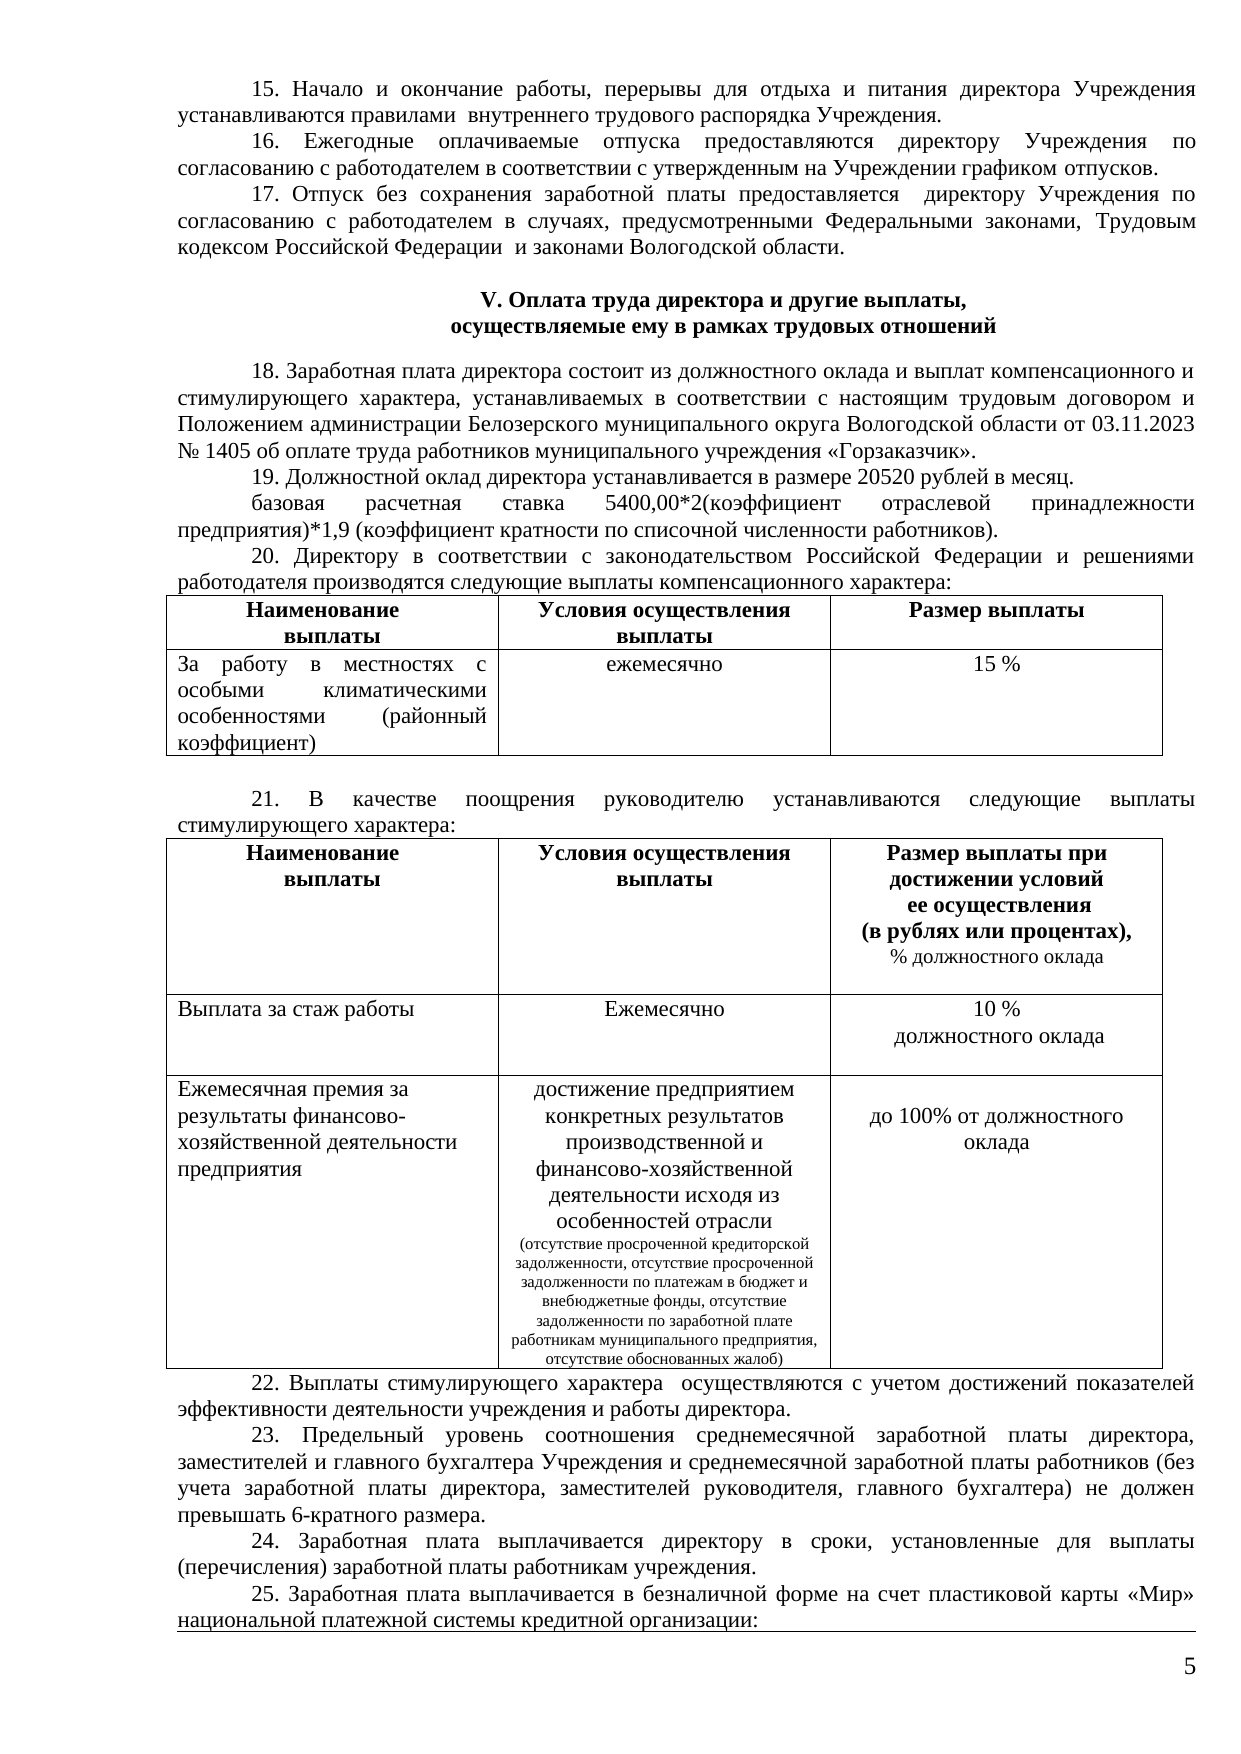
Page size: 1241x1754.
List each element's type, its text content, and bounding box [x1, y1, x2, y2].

table_cell 10 % должностного оклада [831, 995, 1162, 1074]
text 24. Заработная плата выплачивается директору в сроки, установленные для выплаты (перечисления) заработной платы работникам учреждения. [177, 1527, 1196, 1580]
table_cell достижение предприятием конкретных результатов производственной и финансово-хозяйственной деятельности исходя из особенностей отрасли (отсутствие просроченной кредиторской задолженности, отсутствие просроченной задолженности по платежам в бюджет и внебюджетные фонды, отсутствие задолженности по заработной плате работникам муниципального предприятия, отсутствие обоснованных жалоб) [499, 1076, 830, 1368]
text 21. В качестве поощрения руководителю устанавливаются следующие выплаты стимулирующего характера: [177, 785, 1196, 837]
text 20. Директору в соответствии с законодательством Российской Федерации и решениями работодателя производятся следующие выплаты компенсационного характера: [177, 542, 1196, 595]
table_cell ежемесячно [499, 650, 830, 755]
table_cell Выплата за стаж работы [167, 995, 498, 1074]
table_cell до 100% от должностного оклада [831, 1076, 1162, 1368]
table_header Условия осуществления выплаты [499, 596, 830, 648]
text 22. Выплаты стимулирующего характера осуществляются с учетом достижений показателей эффективности деятельности учреждения и работы директора. [177, 1369, 1196, 1422]
table_header Условия осуществления выплаты [499, 839, 830, 994]
text 16. Ежегодные оплачиваемые отпуска предоставляются директору Учреждения по согласованию с работодателем в соответствии с утвержденным на Учреждении графиком отпусков. [177, 128, 1196, 180]
text 17. Отпуск без сохранения заработной платы предоставляется директору Учреждения по согласованию с работодателем в случаях, предусмотренными Федеральными законами, Трудовым кодексом Российской Федерации и законами Вологодской области. [177, 180, 1196, 259]
text 18. Заработная плата директора состоит из должностного оклада и выплат компенсационного и стимулирующего характера, устанавливаемых в соответствии с настоящим трудовым договором и Положением администрации Белозерского муниципального округа Вологодской области от 03.11.2023 № 1405 об оплате труда работников муниципального учреждения «Горзаказчик». [177, 358, 1196, 463]
text 23. Предельный уровень соотношения среднемесячной заработной платы директора, заместителей и главного бухгалтера Учреждения и среднемесячной заработной платы работников (без учета заработной платы директора, заместителей руководителя, главного бухгалтера) не должен превышать 6-кратного размера. [177, 1422, 1196, 1527]
table_cell За работу в местностях с особыми климатическими особенностями (районный коэффициент) [167, 650, 498, 755]
text 25. Заработная плата выплачивается в безналичной форме на счет пластиковой карты «Мир» национальной платежной системы кредитной организации: [177, 1580, 1196, 1631]
text V. Оплата труда директора и другие выплаты, [177, 286, 1196, 312]
table_header Размер выплаты [831, 596, 1162, 648]
table_header Наименование выплаты [167, 596, 498, 648]
text базовая расчетная ставка 5400,00*2(коэффициент отраслевой принадлежности предприятия)*1,9 (коэффициент кратности по списочной численности работников). [177, 489, 1196, 542]
table_header Наименование выплаты [167, 839, 498, 994]
table_cell 15 % [831, 650, 1162, 755]
text осуществляемые ему в рамках трудовых отношений [177, 312, 1196, 338]
table_cell Ежемесячная премия за результаты финансово-хозяйственной деятельности предприятия [167, 1076, 498, 1368]
table_cell Ежемесячно [499, 995, 830, 1074]
table_header Размер выплаты при достижении условий ее осуществления (в рублях или процентах), % должностного оклада [831, 839, 1162, 994]
text 19. Должностной оклад директора устанавливается в размере 20520 рублей в месяц. [177, 463, 1196, 489]
text 15. Начало и окончание работы, перерывы для отдыха и питания директора Учреждения устанавливаются правилами внутреннего трудового распорядка Учреждения. [177, 75, 1196, 128]
